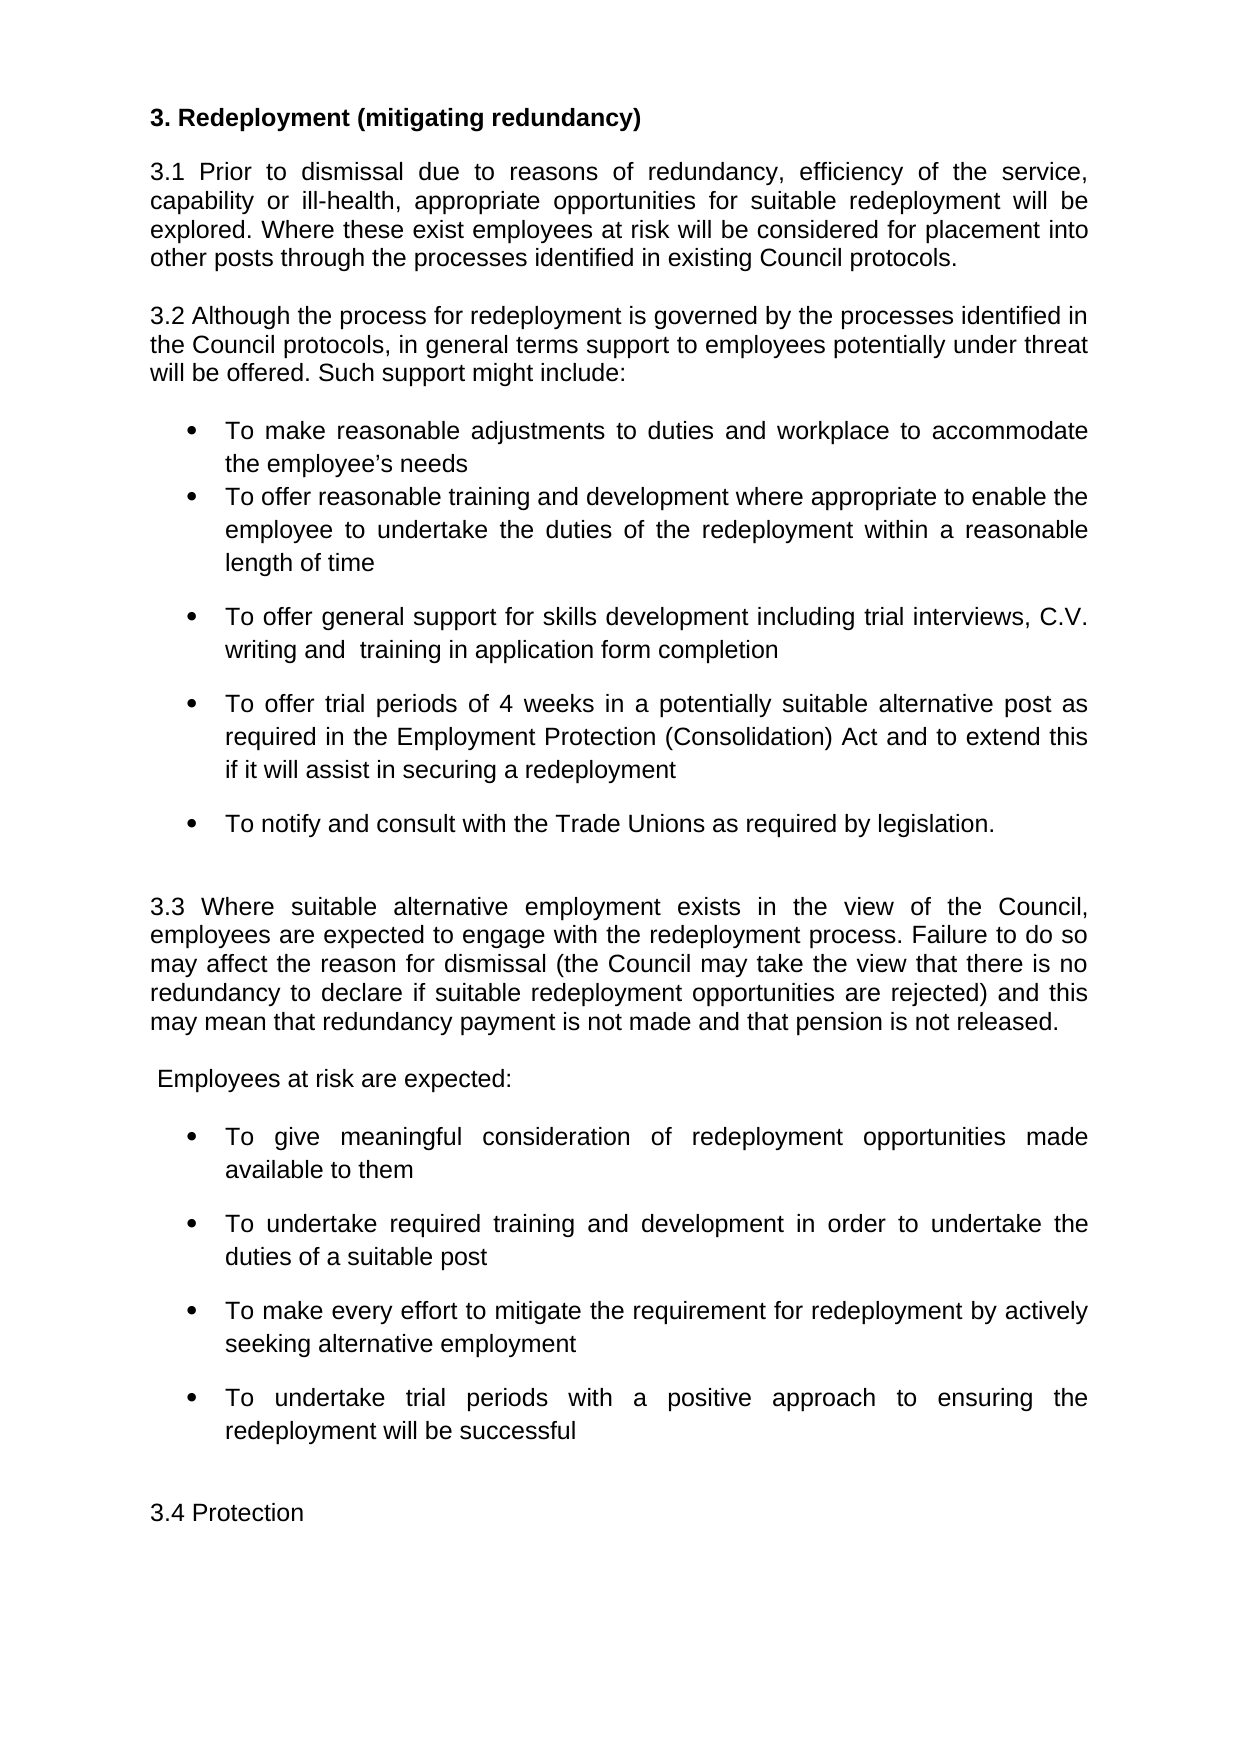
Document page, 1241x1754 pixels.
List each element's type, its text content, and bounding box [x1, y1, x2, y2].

list To give meaningful consideration of redeployment opportunities made available to them [187, 1122, 1090, 1184]
text 3.3 Where suitable alternative employment exists in the view of the Council, employees are expected to engage with the redeployment process. Failure to do so may affect the reason for dismissal (the Council may take the view that there is no redundancy to declare if suitable redeployment opportunities are rejected) and this may mean that redundancy payment is not made and that pension is not released. [150, 892, 1090, 1036]
list To undertake trial periods with a positive approach to ensuring the redeployment will be successful [187, 1383, 1090, 1444]
text 3.1 Prior to dismissal due to reasons of redundancy, efficiency of the service, capability or ill-health, appropriate opportunities for suitable redeployment will be explored. Where these exist employees at risk will be considered for placement into other posts through the processes identified in existing Council protocols. [150, 157, 1090, 272]
list To make every effort to mitigate the requirement for redeployment by actively seeking alternative employment [187, 1296, 1090, 1358]
list To offer general support for skills development including trial interviews, C.V. writing and training in application form completion [187, 602, 1090, 664]
text Employees at risk are expected: [150, 1064, 1090, 1093]
list To make reasonable adjustments to duties and workplace to accommodate the employee’s needs [187, 416, 1090, 478]
text 3. Redeployment (mitigating redundancy) [150, 103, 1090, 132]
list To notify and consult with the Trade Unions as required by legislation. [187, 809, 1090, 838]
list To offer trial periods of 4 weeks in a potentially suitable alternative post as required in the Employment Protection (Consolidation) Act and to extend this if it will assist in securing a redeployment [187, 689, 1090, 784]
list To offer reasonable training and development where appropriate to enable the employee to undertake the duties of the redeployment within a reasonable length of time [187, 482, 1090, 577]
text 3.2 Although the process for redeployment is governed by the processes identified in the Council protocols, in general terms support to employees potentially under threat will be offered. Such support might include: [150, 301, 1090, 387]
list To undertake required training and development in order to undertake the duties of a suitable post [187, 1209, 1090, 1271]
text 3.4 Protection [150, 1498, 1090, 1527]
